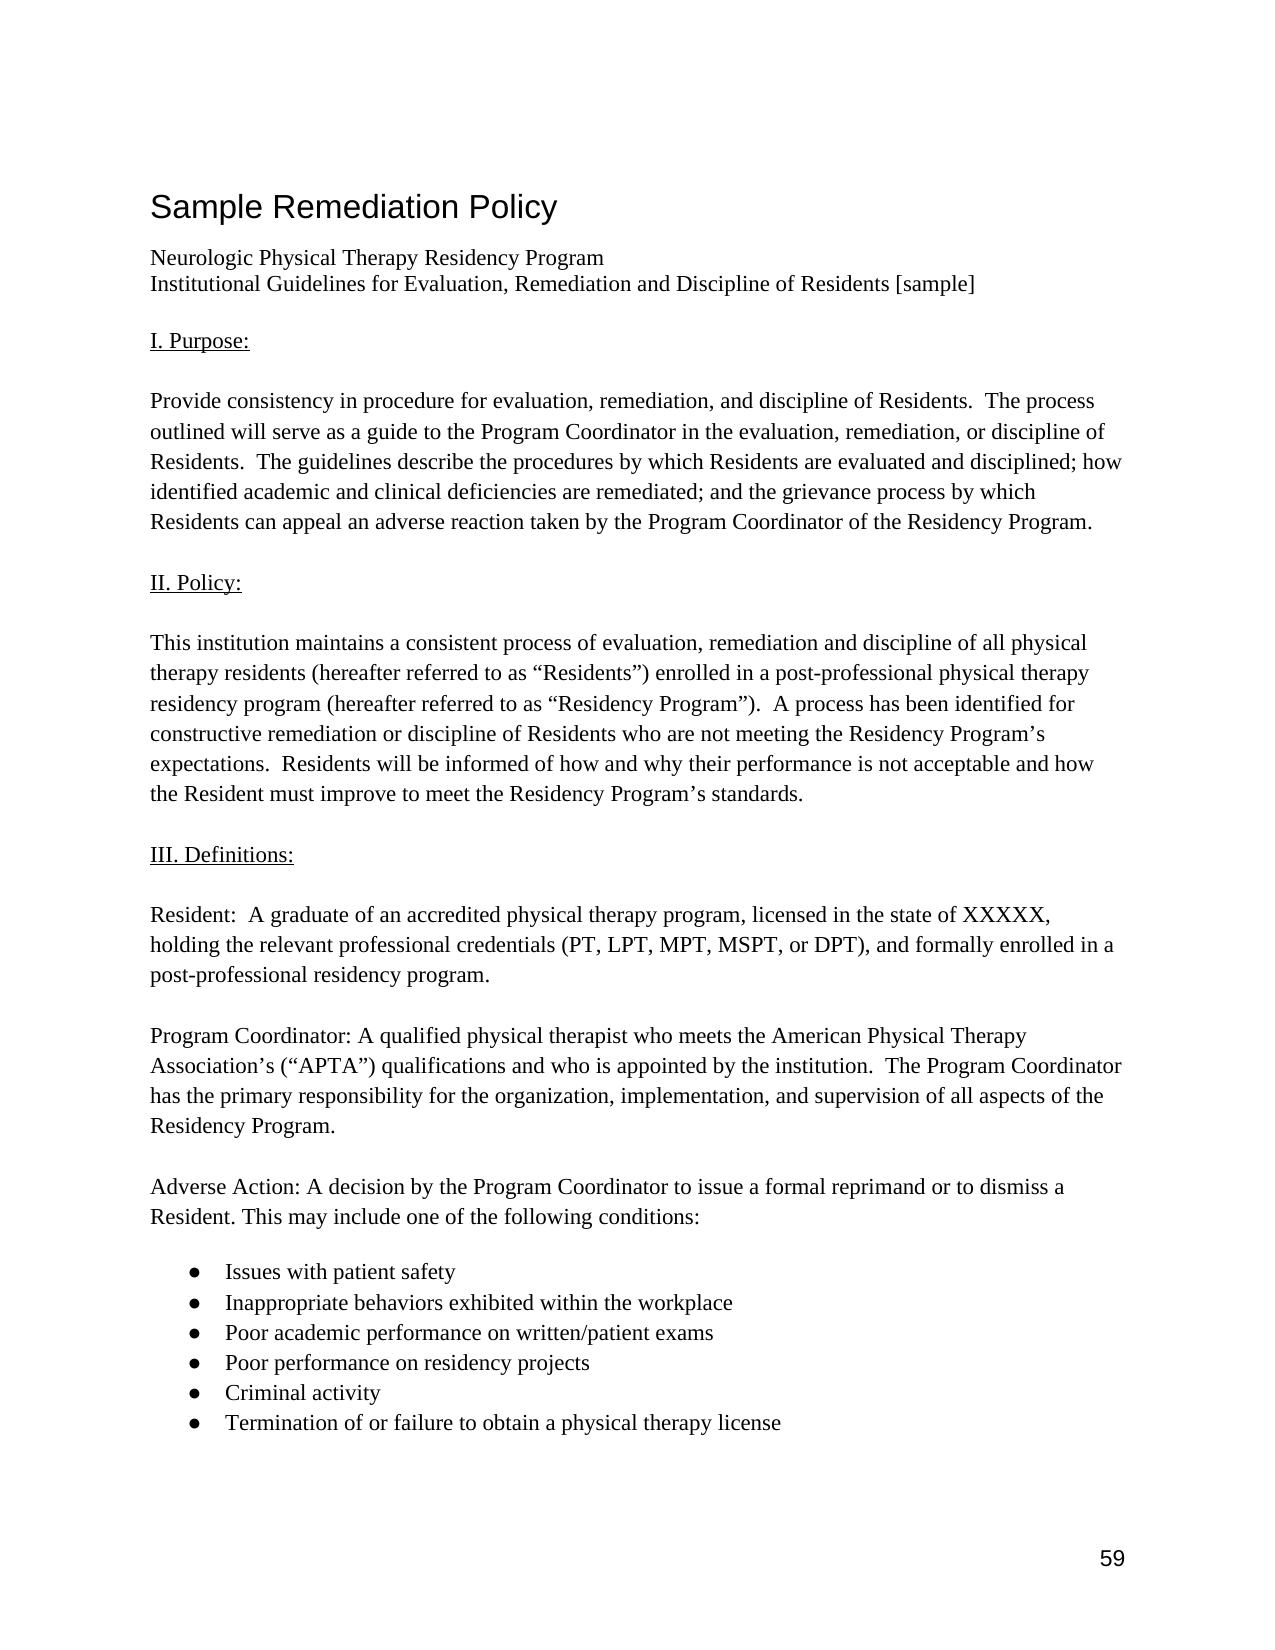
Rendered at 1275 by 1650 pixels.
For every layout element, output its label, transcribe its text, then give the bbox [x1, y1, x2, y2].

text Provide consistency in procedure for evaluation, remediation, and discipline of Residents. The process outlined will serve as a guide to the Program Coordinator in the evaluation, remediation, or discipline of Residents. The guidelines describe the procedures by which Residents are evaluated and disciplined; how identified academic and clinical deficiencies are remediated; and the grievance process by which Residents can appeal an adverse reaction taken by the Program Coordinator of the Residency Program. [150, 387, 1125, 535]
list Criminal activity [187, 1379, 1125, 1406]
list Poor academic performance on written/patient exams [187, 1319, 1125, 1345]
text This institution maintains a consistent process of evaluation, remediation and discipline of all physical therapy residents (hereafter referred to as “Residents”) enrolled in a post-professional physical therapy residency program (hereafter referred to as “Residency Program”). A process has been identified for constructive remediation or discipline of Residents who are not meeting the Residency Program’s expectations. Residents will be informed of how and why their performance is not acceptable and how the Resident must improve to meet the Residency Program’s standards. [150, 629, 1125, 807]
text Adverse Action: A decision by the Program Coordinator to issue a formal reprimand or to dismiss a Resident. This may include one of the following conditions: [150, 1173, 1125, 1229]
text I. Purpose: [150, 327, 1125, 353]
subtitle Sample Remediation Policy [150, 187, 1125, 226]
list Issues with patient safety [187, 1258, 1125, 1285]
text Institutional Guidelines for Evaluation, Remediation and Discipline of Residents [sample] [150, 271, 1125, 297]
list Poor performance on residency projects [187, 1349, 1125, 1375]
text Neurologic Physical Therapy Residency Program [150, 244, 1125, 271]
text Resident: A graduate of an accredited physical therapy program, licensed in the state of XXXXX, holding the relevant professional credentials (PT, LPT, MPT, MSPT, or DPT), and formally enrolled in a post-professional residency program. [150, 901, 1125, 988]
text III. Definitions: [150, 841, 1125, 867]
text II. Policy: [150, 569, 1125, 595]
list Termination of or failure to obtain a physical therapy license [187, 1409, 1125, 1436]
text Program Coordinator: A qualified physical therapist who meets the American Physical Therapy Association’s (“APTA”) qualifications and who is appointed by the institution. The Program Coordinator has the primary responsibility for the organization, implementation, and supervision of all aspects of the Residency Program. [150, 1022, 1125, 1139]
list Inappropriate behaviors exhibited within the workplace [187, 1288, 1125, 1315]
